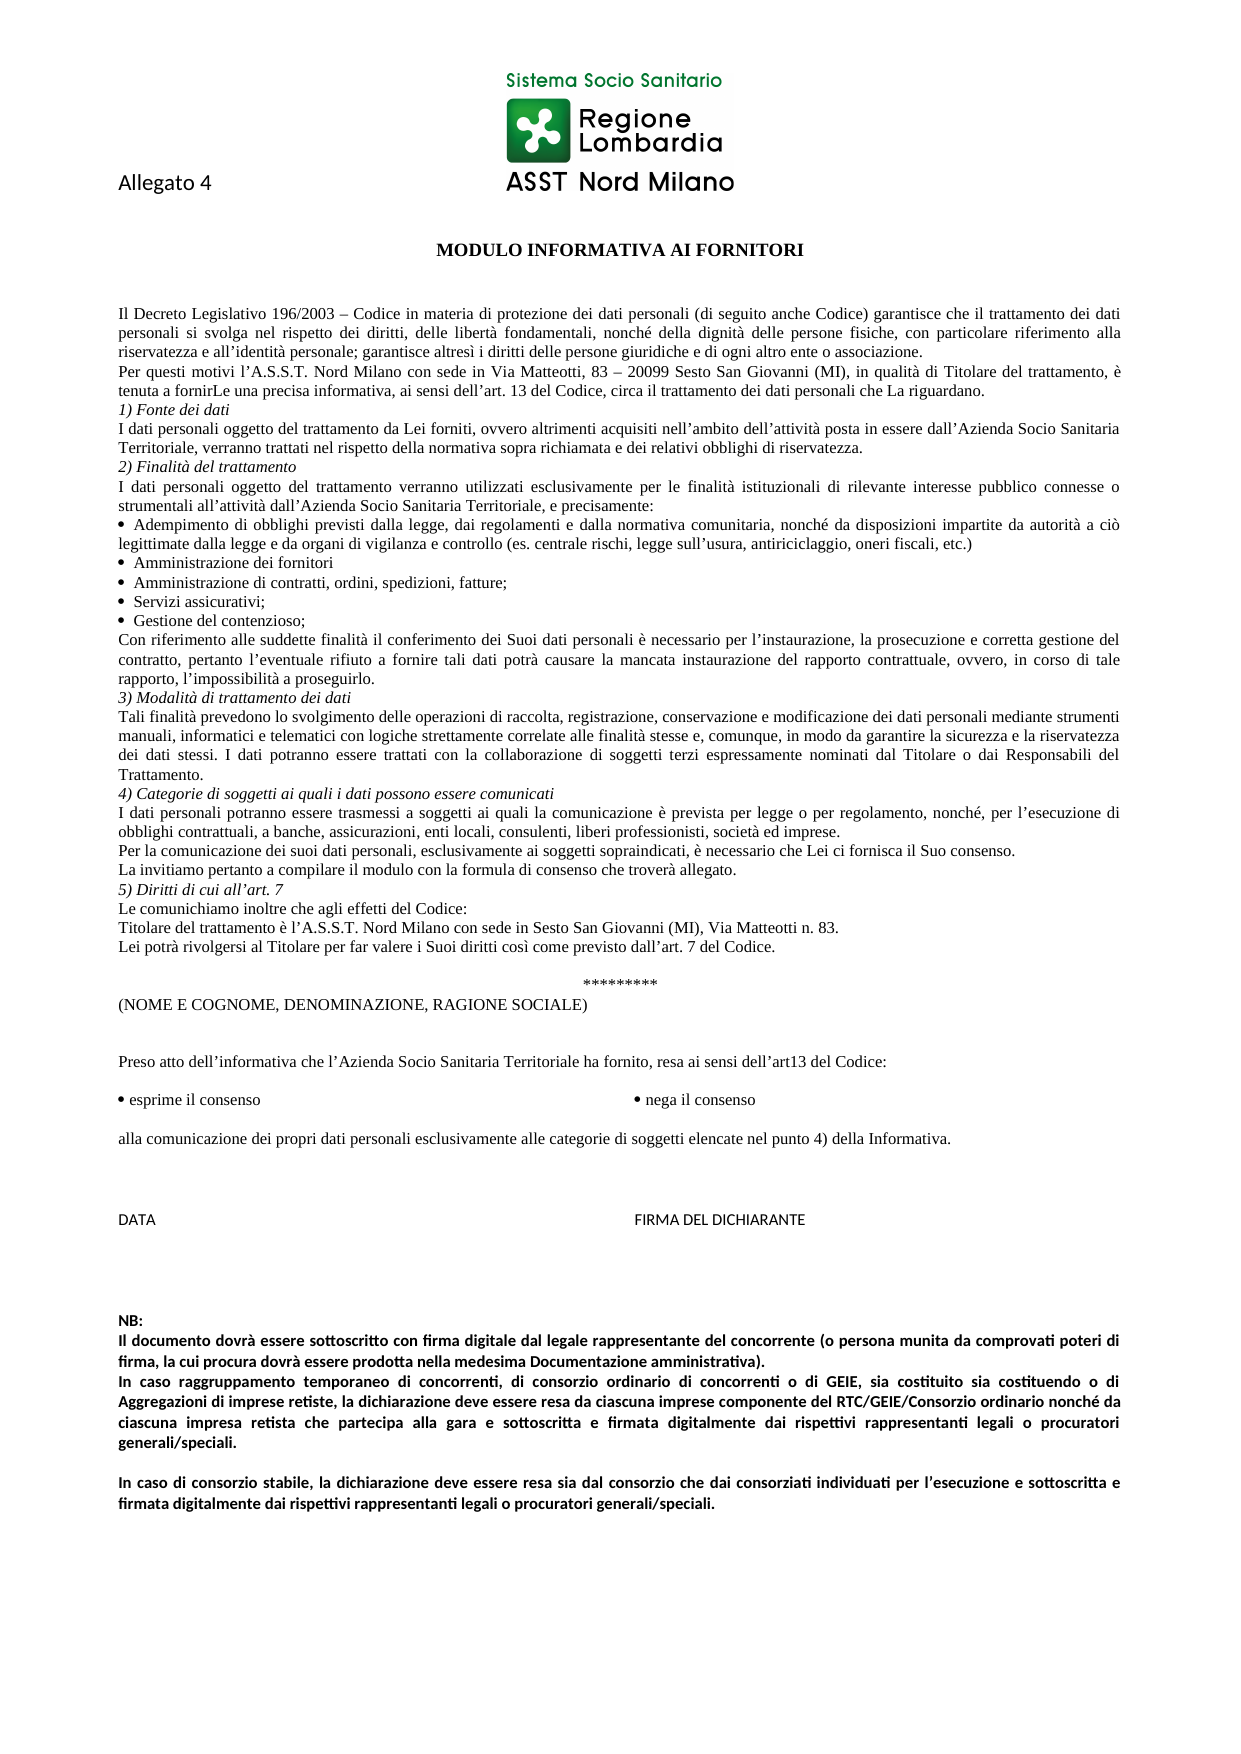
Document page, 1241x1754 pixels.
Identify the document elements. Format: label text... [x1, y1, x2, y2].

text Amministrazione di contratti, ordini, spedizioni, fatture; [118, 572, 1122, 592]
text DATA FIRMA DEL DICHIARANTE [118, 1209, 1122, 1229]
text Lei potrà rivolgersi al Titolare per far valere i Suoi diritti così come previsto dall’art. 7 del Codice. [118, 937, 1122, 956]
text ********* [118, 975, 1122, 994]
text manuali, informatici e telematici con logiche strettamente correlate alle finalità stesse e, comunque, in modo da garantire la sicurezza e la riservatezza dei dati stessi. I dati potranno essere trattati con la collaborazione di soggetti terzi espressamente nominati dal Titolare o dai Responsabili del Trattamento. [118, 726, 1122, 783]
text Per questi motivi l’A.S.S.T. Nord Milano con sede in Via Matteotti, 83 – 20099 Sesto San Giovanni (MI), in qualità di Titolare del trattamento, è tenuta a fornirLe una precisa informativa, ai sensi dell’art. 13 del Codice, circa il trattamento dei dati personali che La riguardano. [118, 361, 1122, 400]
text alla comunicazione dei propri dati personali esclusivamente alle categorie di soggetti elencate nel punto 4) della Informativa. [118, 1129, 1122, 1148]
text Le comunichiamo inoltre che agli effetti del Codice: [118, 898, 1122, 918]
text 5) Diritti di cui all’art. 7 [118, 879, 1122, 898]
text 4) Categorie di soggetti ai quali i dati possono essere comunicati [118, 783, 1122, 803]
text Il documento dovrà essere sottoscritto con firma digitale dal legale rappresentante del concorrente (o persona munita da comprovati poteri di firma, la cui procura dovrà essere prodotta nella medesima Documentazione amministrativa). [118, 1331, 1122, 1371]
text 1) Fonte dei dati [118, 400, 1122, 419]
text NB: [118, 1310, 1122, 1331]
text MODULO INFORMATIVA AI FORNITORI [118, 239, 1122, 261]
text I dati personali potranno essere trasmessi a soggetti ai quali la comunicazione è prevista per legge o per regolamento, nonché, per l’esecuzione di obblighi contrattuali, a banche, assicurazioni, enti locali, consulenti, liberi professionisti, società ed imprese. [118, 803, 1122, 841]
text (NOME E COGNOME, DENOMINAZIONE, RAGIONE SOCIALE) [118, 994, 1122, 1013]
text Servizi assicurativi; [118, 592, 1122, 611]
text Preso atto dell’informativa che l’Azienda Socio Sanitaria Territoriale ha fornito, resa ai sensi dell’art13 del Codice: [118, 1052, 1122, 1071]
text I dati personali oggetto del trattamento da Lei forniti, ovvero altrimenti acquisiti nell’ambito dell’attività posta in essere dall’Azienda Socio Sanitaria Territoriale, verranno trattati nel rispetto della normativa sopra richiamata e dei relativi obblighi di riservatezza. [118, 419, 1122, 457]
text Adempimento di obblighi previsti dalla legge, dai regolamenti e dalla normativa comunitaria, nonché da disposizioni impartite da autorità a ciò legittimate dalla legge e da organi di vigilanza e controllo (es. centrale rischi, legge sull’usura, antiriciclaggio, oneri fiscali, etc.) [118, 515, 1122, 553]
text La invitiamo pertanto a compilare il modulo con la formula di consenso che troverà allegato. [118, 860, 1122, 879]
text esprime il consenso nega il consenso [118, 1090, 1122, 1109]
text I dati personali oggetto del trattamento verranno utilizzati esclusivamente per le finalità istituzionali di rilevante interesse pubblico connesse o strumentali all’attività dall’Azienda Socio Sanitaria Territoriale, e precisamente: [118, 476, 1122, 515]
text In caso di consorzio stabile, la dichiarazione deve essere resa sia dal consorzio che dai consorziati individuati per l’esecuzione e sottoscritta e firmata digitalmente dai rispettivi rappresentanti legali o procuratori generali/speciali. [118, 1473, 1122, 1513]
text Per la comunicazione dei suoi dati personali, esclusivamente ai soggetti sopraindicati, è necessario che Lei ci fornisca il Suo consenso. [118, 841, 1122, 860]
text Titolare del trattamento è l’A.S.S.T. Nord Milano con sede in Sesto San Giovanni (MI), Via Matteotti n. 83. [118, 918, 1122, 937]
text Con riferimento alle suddette finalità il conferimento dei Suoi dati personali è necessario per l’instaurazione, la prosecuzione e corretta gestione del contratto, pertanto l’eventuale rifiuto a fornire tali dati potrà causare la mancata instaurazione del rapporto contrattuale, ovvero, in corso di tale rapporto, l’impossibilità a proseguirlo. [118, 630, 1122, 688]
text 2) Finalità del trattamento [118, 457, 1122, 476]
text 3) Modalità di trattamento dei dati [118, 688, 1122, 707]
text In caso raggruppamento temporaneo di concorrenti, di consorzio ordinario di concorrenti o di GEIE, sia costituito sia costituendo o di Aggregazioni di imprese retiste, la dichiarazione deve essere resa da ciascuna imprese componente del RTC/GEIE/Consorzio ordinario nonché da ciascuna impresa retista che partecipa alla gara e sottoscritta e firmata digitalmente dai rispettivi rappresentanti legali o procuratori generali/speciali. [118, 1371, 1122, 1452]
text Tali finalità prevedono lo svolgimento delle operazioni di raccolta, registrazione, conservazione e modificazione dei dati personali mediante strumenti [118, 707, 1122, 726]
text Amministrazione dei fornitori [118, 553, 1122, 572]
text Gestione del contenzioso; [118, 611, 1122, 630]
text Il Decreto Legislativo 196/2003 – Codice in materia di protezione dei dati personali (di seguito anche Codice) garantisce che il trattamento dei dati personali si svolga nel rispetto dei diritti, delle libertà fondamentali, nonché della dignità delle persone fisiche, con particolare riferimento alla riservatezza e all’identità personale; garantisce altresì i diritti delle persone giuridiche e di ogni altro ente o associazione. [118, 304, 1122, 361]
